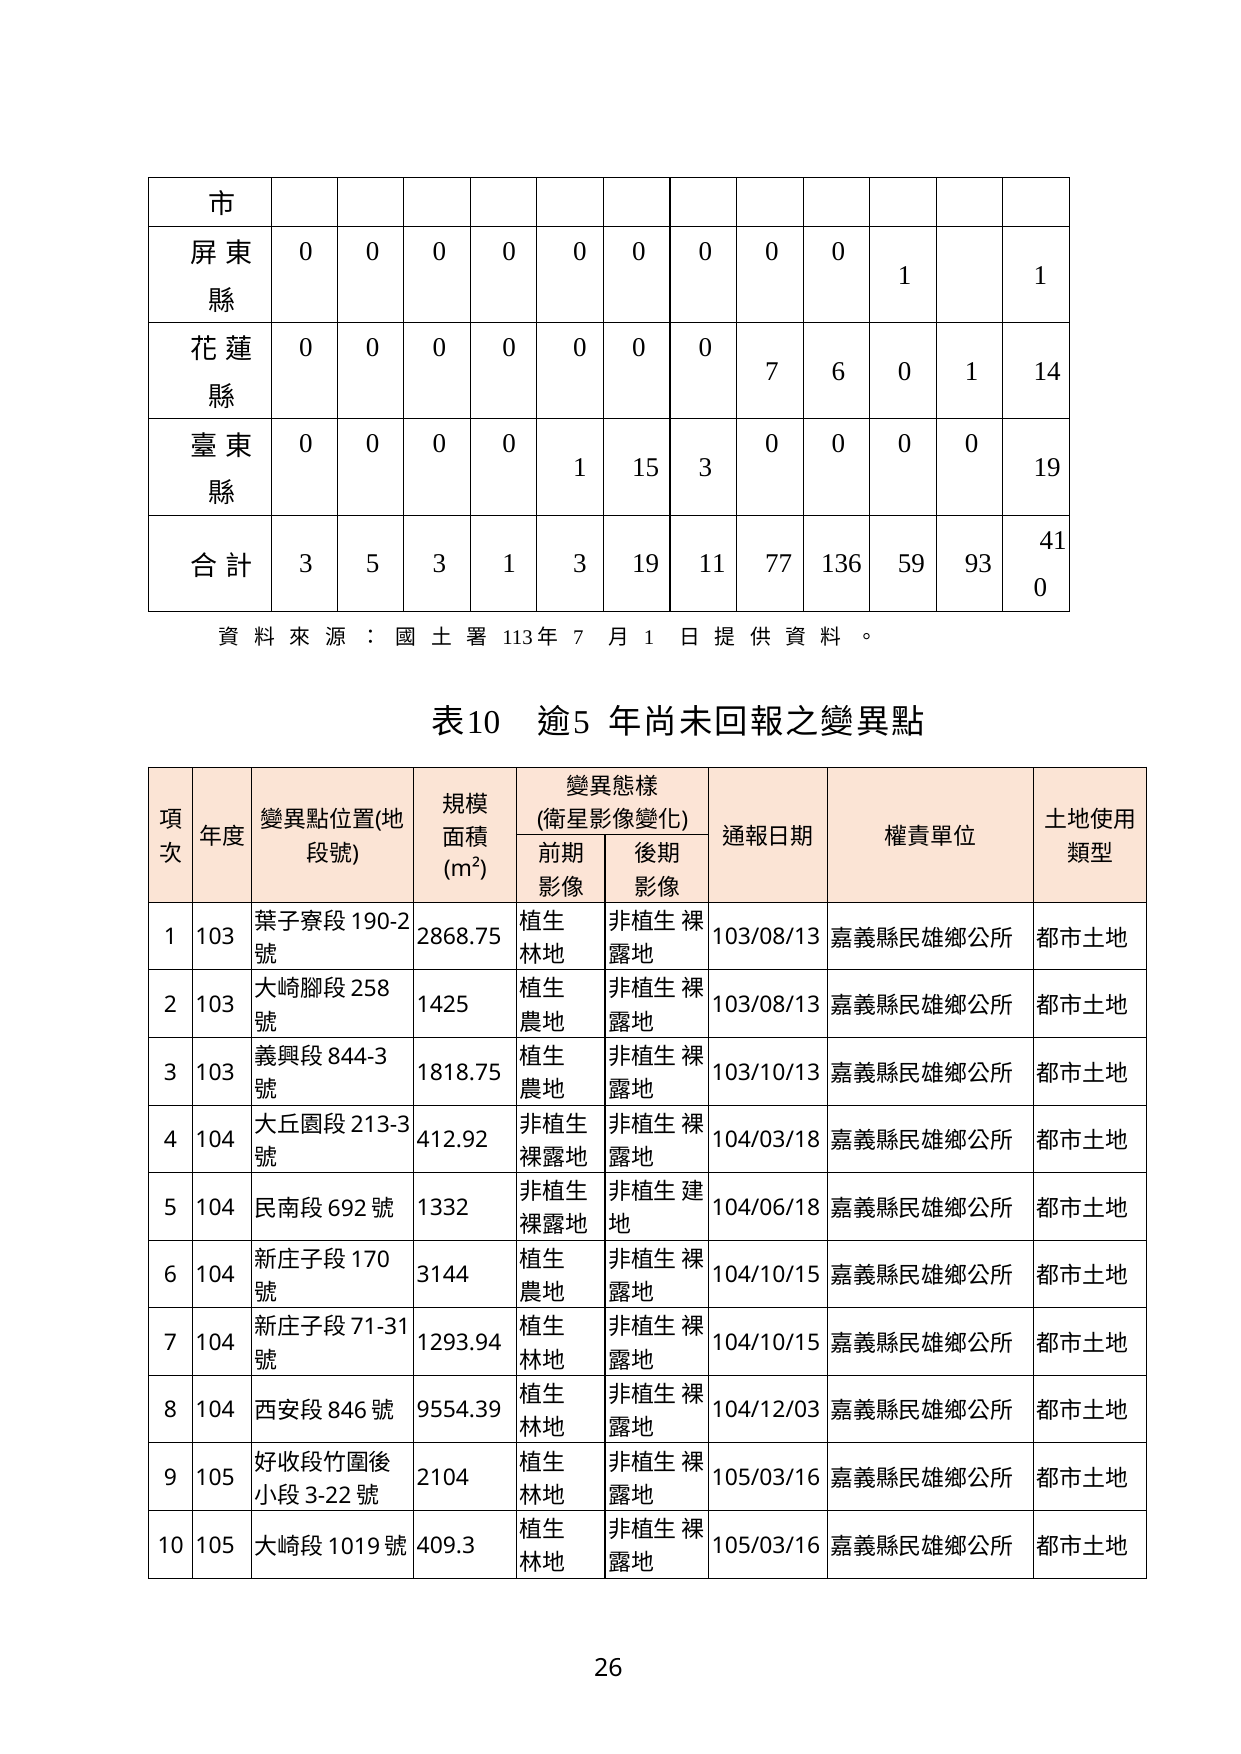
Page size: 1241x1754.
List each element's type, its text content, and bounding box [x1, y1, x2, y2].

table_header 變異態樣 (衛星影像變化) [517, 768, 708, 834]
table_header 權責單位 [828, 768, 1033, 902]
table_cell 臺東縣 [149, 419, 271, 514]
table_cell 合計 [149, 516, 271, 611]
table_cell 19 [604, 516, 669, 611]
table_cell 嘉義縣民雄鄉公所 [828, 1173, 1033, 1239]
table_cell 植生 林地 [517, 1308, 604, 1375]
table_cell 嘉義縣民雄鄉公所 [828, 903, 1033, 969]
table_cell 0 [338, 227, 403, 322]
table_header 項次 [149, 768, 192, 902]
table_cell 0 [471, 178, 536, 226]
table_header 變異點位置(地段號) [252, 768, 413, 902]
table_cell 嘉義縣民雄鄉公所 [828, 1511, 1033, 1577]
table_cell 1 [471, 516, 536, 611]
table_cell 0 [804, 419, 869, 514]
table_cell 都市土地 [1034, 1511, 1146, 1577]
table_cell 7 [937, 178, 1002, 226]
table_cell 0 [737, 227, 803, 322]
table_cell 都市土地 [1034, 1038, 1146, 1104]
table_cell 0 [404, 227, 470, 322]
table_cell 3 [404, 516, 470, 611]
table_cell 嘉義縣民雄鄉公所 [828, 1038, 1033, 1104]
table_cell 0 [272, 227, 337, 322]
table_cell 0 [937, 419, 1002, 514]
table_header 土地使用類型 [1034, 768, 1146, 902]
table_cell 1 [870, 227, 936, 322]
table_cell 嘉義縣民雄鄉公所 [828, 1308, 1033, 1375]
table_cell 7 [737, 323, 803, 418]
table_cell 0 [471, 227, 536, 322]
table_cell 103 [193, 970, 251, 1037]
table_cell 136 [804, 516, 869, 611]
table_cell 105 [193, 1511, 251, 1577]
table_cell 都市土地 [1034, 1308, 1146, 1375]
table_cell 嘉義縣民雄鄉公所 [828, 1443, 1033, 1510]
table_cell 10 [149, 1511, 192, 1577]
table_cell 103 [193, 903, 251, 969]
table_header 規模 面積 (m²) [414, 768, 516, 902]
table_cell 都市土地 [1034, 1241, 1146, 1307]
table_cell 6 [149, 1241, 192, 1307]
table_cell 植生 林地 [517, 1511, 604, 1577]
table_cell 104 [193, 1106, 251, 1172]
table_cell 104/06/18 [709, 1173, 827, 1239]
table_cell 非植生 裸露地 [606, 1376, 708, 1442]
table_cell 1 [937, 323, 1002, 418]
table_cell 都市土地 [1034, 1106, 1146, 1172]
table_cell 410 [1003, 516, 1069, 611]
table_cell 1425 [414, 970, 516, 1037]
table_cell 9554.39 [414, 1376, 516, 1442]
table_cell 103/08/13 [709, 903, 827, 969]
table_cell 植生 農地 [517, 1241, 604, 1307]
table_cell 新庄子段170號 [252, 1241, 413, 1307]
table_cell 104/10/15 [709, 1241, 827, 1307]
table_cell 1 [1003, 227, 1069, 322]
table_cell 0 [870, 178, 936, 226]
table_cell 0 [804, 178, 869, 226]
table_cell 2 [149, 970, 192, 1037]
table_cell 屏東縣 [149, 227, 271, 322]
table_cell 非植生 裸露地 [606, 1241, 708, 1307]
table_cell 3 [149, 1038, 192, 1104]
table_cell 0 [471, 419, 536, 514]
table_cell 3 [272, 516, 337, 611]
table_cell 14 [1003, 323, 1069, 418]
table_cell 0 [737, 178, 803, 226]
table_cell 7 [149, 1308, 192, 1375]
table_cell 105 [193, 1443, 251, 1510]
table_cell 0 [537, 227, 603, 322]
table_cell 都市土地 [1034, 903, 1146, 969]
table_cell 93 [937, 516, 1002, 611]
table_cell 非植生 裸露地 [606, 1038, 708, 1104]
table_cell 非植生 裸露地 [606, 970, 708, 1037]
table_cell 8 [149, 1376, 192, 1442]
subtitle 資料來源：國土署113年7月1日提供資料。 [187, 612, 1069, 659]
table_cell 0 [671, 227, 736, 322]
table_cell 9 [149, 1443, 192, 1510]
table_cell 105/03/16 [709, 1443, 827, 1510]
table_cell 都市土地 [1034, 1443, 1146, 1510]
table_cell 0 [272, 419, 337, 514]
table_cell 0 [870, 419, 936, 514]
table_cell 好收段竹圍後小段3-22號 [252, 1443, 413, 1510]
table_cell 嘉義縣民雄鄉公所 [828, 1106, 1033, 1172]
table_cell 植生 農地 [517, 970, 604, 1037]
table_cell 0 [870, 323, 936, 418]
table_cell 都市土地 [1034, 1173, 1146, 1239]
table_cell 0 [471, 323, 536, 418]
table_cell 409.3 [414, 1511, 516, 1577]
table_cell 2104 [414, 1443, 516, 1510]
table_cell 3 [671, 419, 736, 514]
table_cell 0 [404, 323, 470, 418]
table_cell 412.92 [414, 1106, 516, 1172]
table_cell 104 [193, 1241, 251, 1307]
table_cell 1293.94 [414, 1308, 516, 1375]
table_cell 103/08/13 [709, 970, 827, 1037]
table_cell 103/10/13 [709, 1038, 827, 1104]
table_cell 3144 [414, 1241, 516, 1307]
table_cell 104 [193, 1308, 251, 1375]
table_cell 後期 影像 [606, 835, 708, 902]
table_cell 105/03/16 [709, 1511, 827, 1577]
table_cell 嘉義縣民雄鄉公所 [828, 1241, 1033, 1307]
table_cell 非植生 裸露地 [606, 1106, 708, 1172]
table_cell 嘉義縣民雄鄉公所 [828, 1376, 1033, 1442]
table_cell 植生 林地 [517, 1376, 604, 1442]
table_cell 非植生 建地 [606, 1173, 708, 1239]
table_cell 植生 林地 [517, 903, 604, 969]
table_cell 77 [737, 516, 803, 611]
table_cell 0 [338, 323, 403, 418]
table_cell 非植生 裸露地 [517, 1173, 604, 1239]
table_cell 6 [804, 323, 869, 418]
table_cell 高雄市 [149, 178, 271, 226]
table_cell 非植生 裸露地 [606, 1308, 708, 1375]
table_cell 0 [804, 227, 869, 322]
table_cell 104 [193, 1376, 251, 1442]
table_cell 大丘園段213-3號 [252, 1106, 413, 1172]
table_cell 0 [671, 178, 736, 226]
table_cell 104/03/18 [709, 1106, 827, 1172]
table_cell 民南段692號 [252, 1173, 413, 1239]
table_cell 5 [338, 516, 403, 611]
table_cell 大崎段1019號 [252, 1511, 413, 1577]
table_cell 7 [1003, 178, 1069, 226]
subtitle 表10 逾5年尚未回報之變異點 [256, 671, 1069, 767]
table_cell 0 [537, 323, 603, 418]
table_cell 0 [604, 227, 669, 322]
table_cell 103 [193, 1038, 251, 1104]
table_cell 2868.75 [414, 903, 516, 969]
table_cell 非植生 裸露地 [606, 1511, 708, 1577]
table_cell 0 [338, 178, 403, 226]
table_cell 5 [149, 1173, 192, 1239]
table_cell 0 [272, 323, 337, 418]
table_cell 1 [149, 903, 192, 969]
table_cell 0 [338, 419, 403, 514]
table_cell 19 [1003, 419, 1069, 514]
table_cell 0 [404, 178, 470, 226]
table_cell 植生 林地 [517, 1443, 604, 1510]
table_cell 非植生 裸露地 [606, 903, 708, 969]
table_cell 都市土地 [1034, 1376, 1146, 1442]
table_cell 104/12/03 [709, 1376, 827, 1442]
table_cell 59 [870, 516, 936, 611]
table_cell 非植生 裸露地 [517, 1106, 604, 1172]
table_header 通報日期 [709, 768, 827, 902]
table_cell 1332 [414, 1173, 516, 1239]
table_cell 花蓮縣 [149, 323, 271, 418]
table_cell 1 [537, 419, 603, 514]
table_cell 0 [604, 323, 669, 418]
table_cell 104/10/15 [709, 1308, 827, 1375]
table_cell 非植生 裸露地 [606, 1443, 708, 1510]
table_cell 義興段844-3號 [252, 1038, 413, 1104]
table_cell 嘉義縣民雄鄉公所 [828, 970, 1033, 1037]
table_cell 0 [604, 178, 669, 226]
table_cell 104 [193, 1173, 251, 1239]
table_cell 新庄子段71-31號 [252, 1308, 413, 1375]
table_cell 4 [149, 1106, 192, 1172]
table_header 年度 [193, 768, 251, 902]
table_cell 1818.75 [414, 1038, 516, 1104]
table_cell [937, 227, 1002, 322]
table_cell 0 [671, 323, 736, 418]
table_cell 植生 農地 [517, 1038, 604, 1104]
table_cell 前期 影像 [517, 835, 604, 902]
table_cell 0 [537, 178, 603, 226]
table_cell 0 [737, 419, 803, 514]
table_cell 都市土地 [1034, 970, 1146, 1037]
table_cell 葉子寮段190-2號 [252, 903, 413, 969]
table_cell 15 [604, 419, 669, 514]
table_cell 11 [671, 516, 736, 611]
table_cell 西安段846號 [252, 1376, 413, 1442]
table_cell 大崎腳段258號 [252, 970, 413, 1037]
table_cell 0 [404, 419, 470, 514]
table_cell 0 [272, 178, 337, 226]
table_cell 3 [537, 516, 603, 611]
